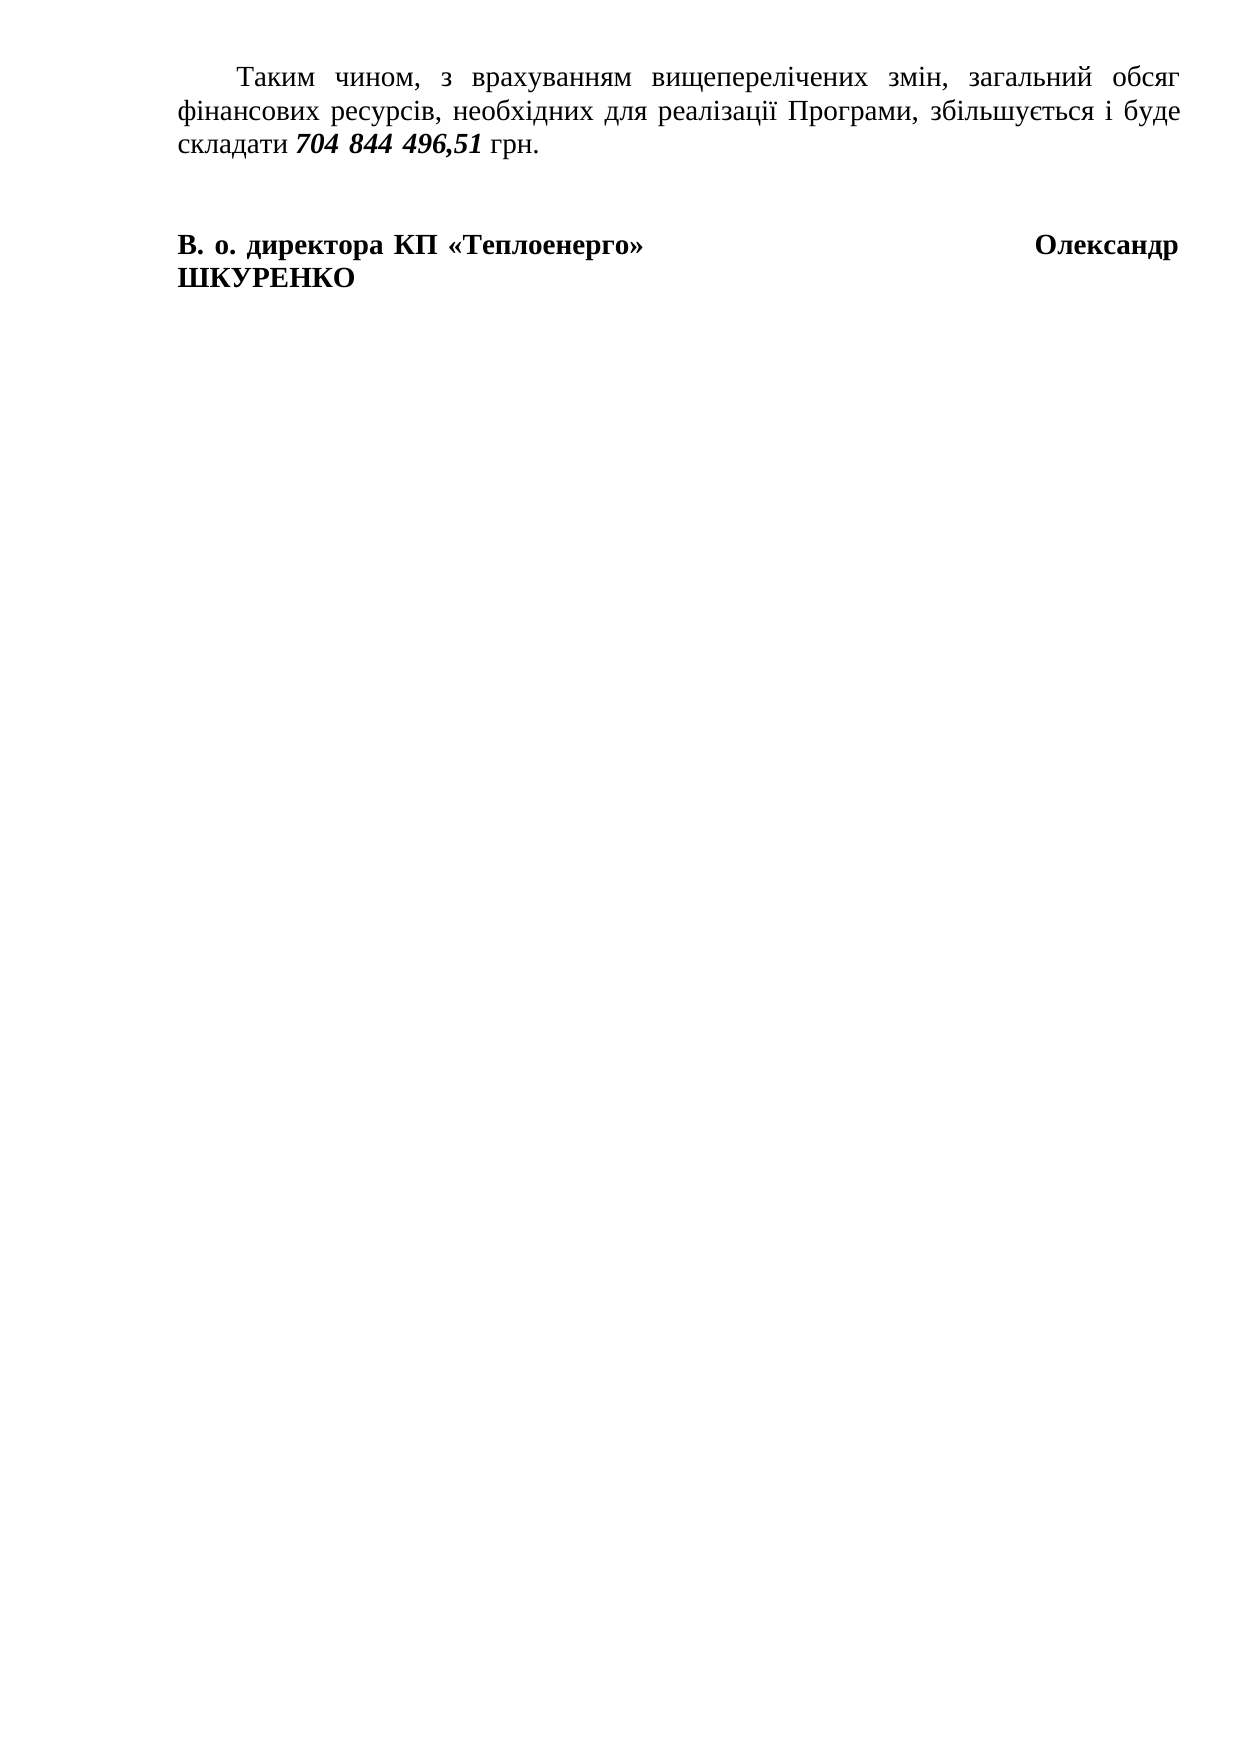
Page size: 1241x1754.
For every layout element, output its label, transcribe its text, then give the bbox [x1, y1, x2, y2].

text В. о. директора КП «Теплоенерго» Олександр ШКУРЕНКО [177, 227, 1181, 294]
text Таким чином, з врахуванням вищеперелічених змін, загальний обсяг фінансових ресурсів, необхідних для реалізації Програми, збільшується і буде складати 704 844 496,51 грн. [177, 59, 1181, 160]
